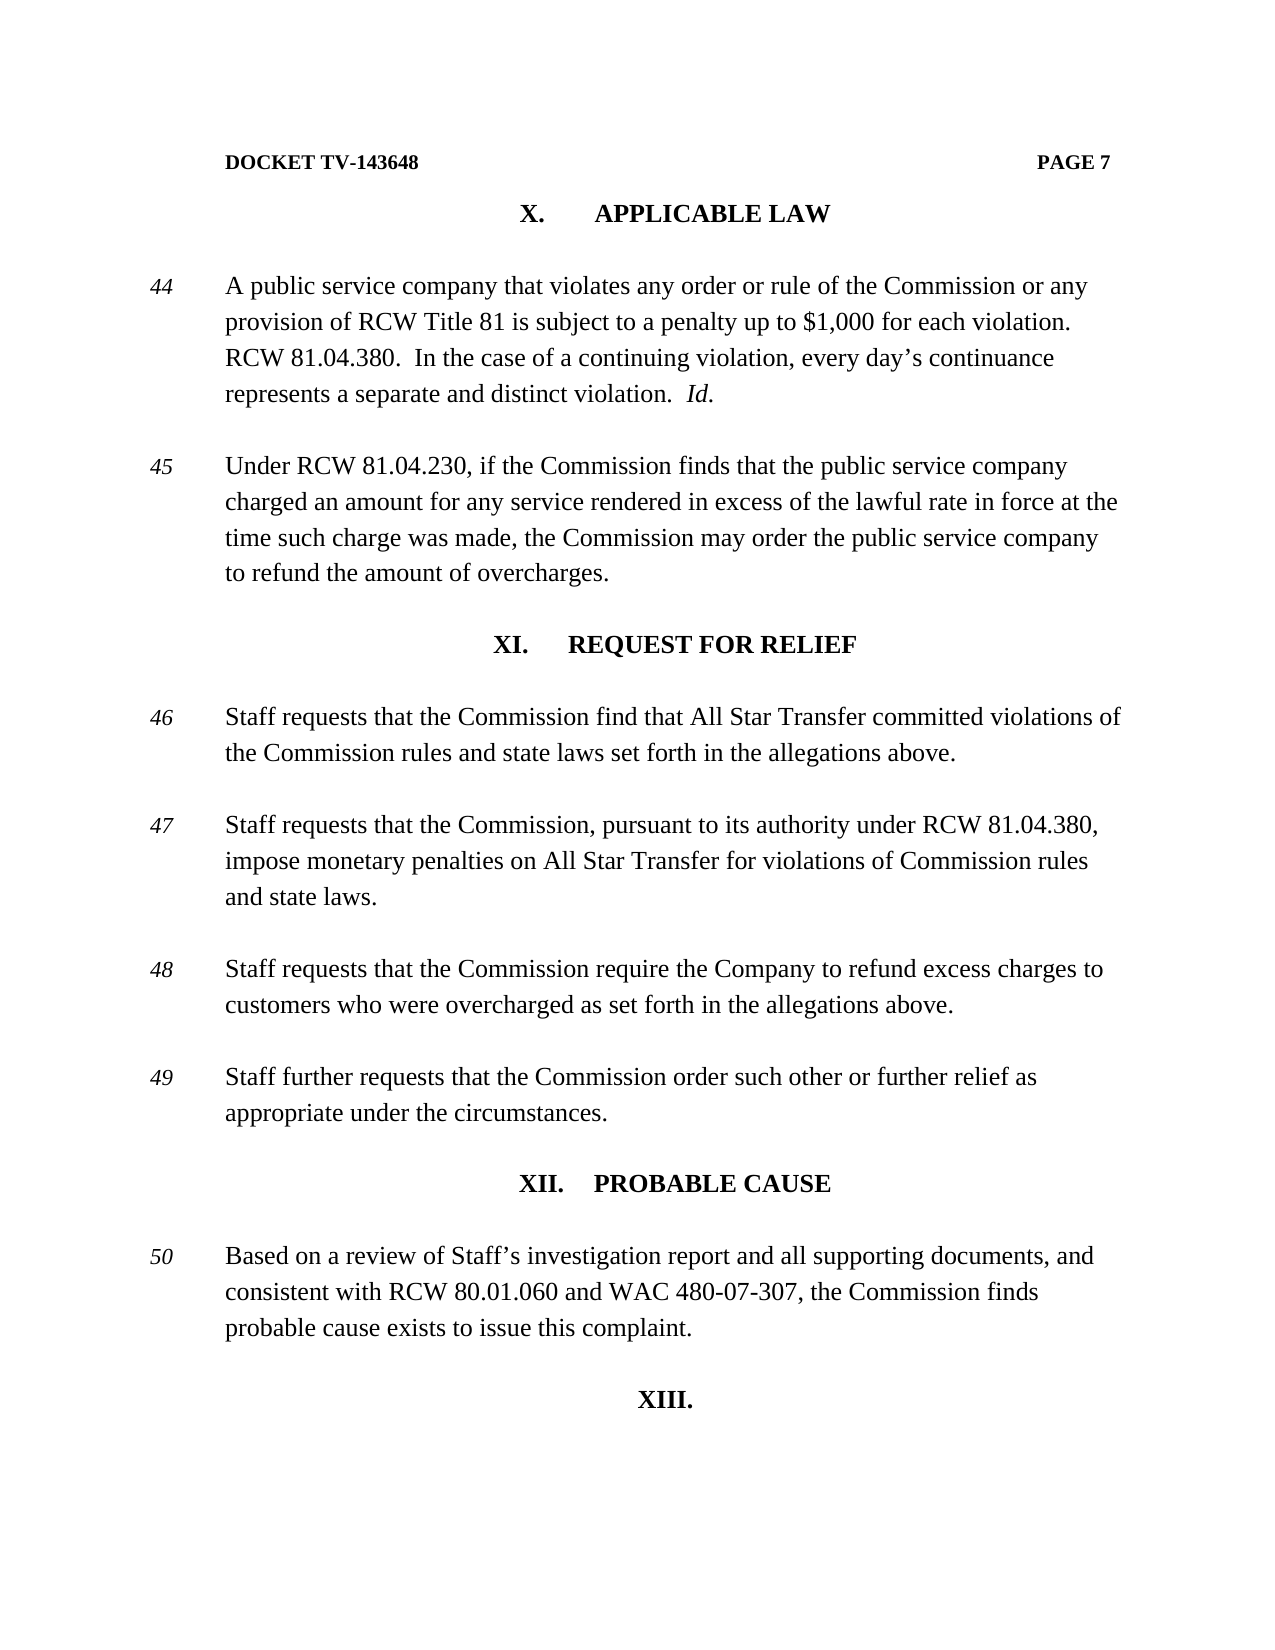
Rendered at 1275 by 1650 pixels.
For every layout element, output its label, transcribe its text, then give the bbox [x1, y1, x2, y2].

list Based on a review of Staff’s investigation report and all supporting documents, and consistent with RCW 80.01.060 and WAC 480-07-307, the Commission finds probable cause exists to issue this complaint. [150, 1240, 1125, 1342]
list REQUEST FOR RELIEF [225, 629, 1125, 659]
list Under RCW 81.04.230, if the Commission finds that the public service company charged an amount for any service rendered in excess of the lawful rate in force at the time such charge was made, the Commission may order the public service company to refund the amount of overcharges. [150, 450, 1125, 587]
list Staff requests that the Commission, pursuant to its authority under RCW 81.04.380, impose monetary penalties on All Star Transfer for violations of Commission rules and state laws. [150, 809, 1125, 911]
list PROBABLE CAUSE [225, 1168, 1125, 1198]
list Staff requests that the Commission find that All Star Transfer committed violations of the Commission rules and state laws set forth in the allegations above. [150, 701, 1125, 767]
list A public service company that violates any order or rule of the Commission or any provision of RCW Title 81 is subject to a penalty up to $1,000 for each violation. RCW 81.04.380. In the case of a continuing violation, every day’s continuance represents a separate and distinct violation. Id. [150, 270, 1125, 408]
list APPLICABLE LAW [225, 198, 1125, 228]
list Staff requests that the Commission require the Company to refund excess charges to customers who were overcharged as set forth in the allegations above. [150, 953, 1125, 1019]
list Staff further requests that the Commission order such other or further relief as appropriate under the circumstances. [150, 1061, 1125, 1127]
